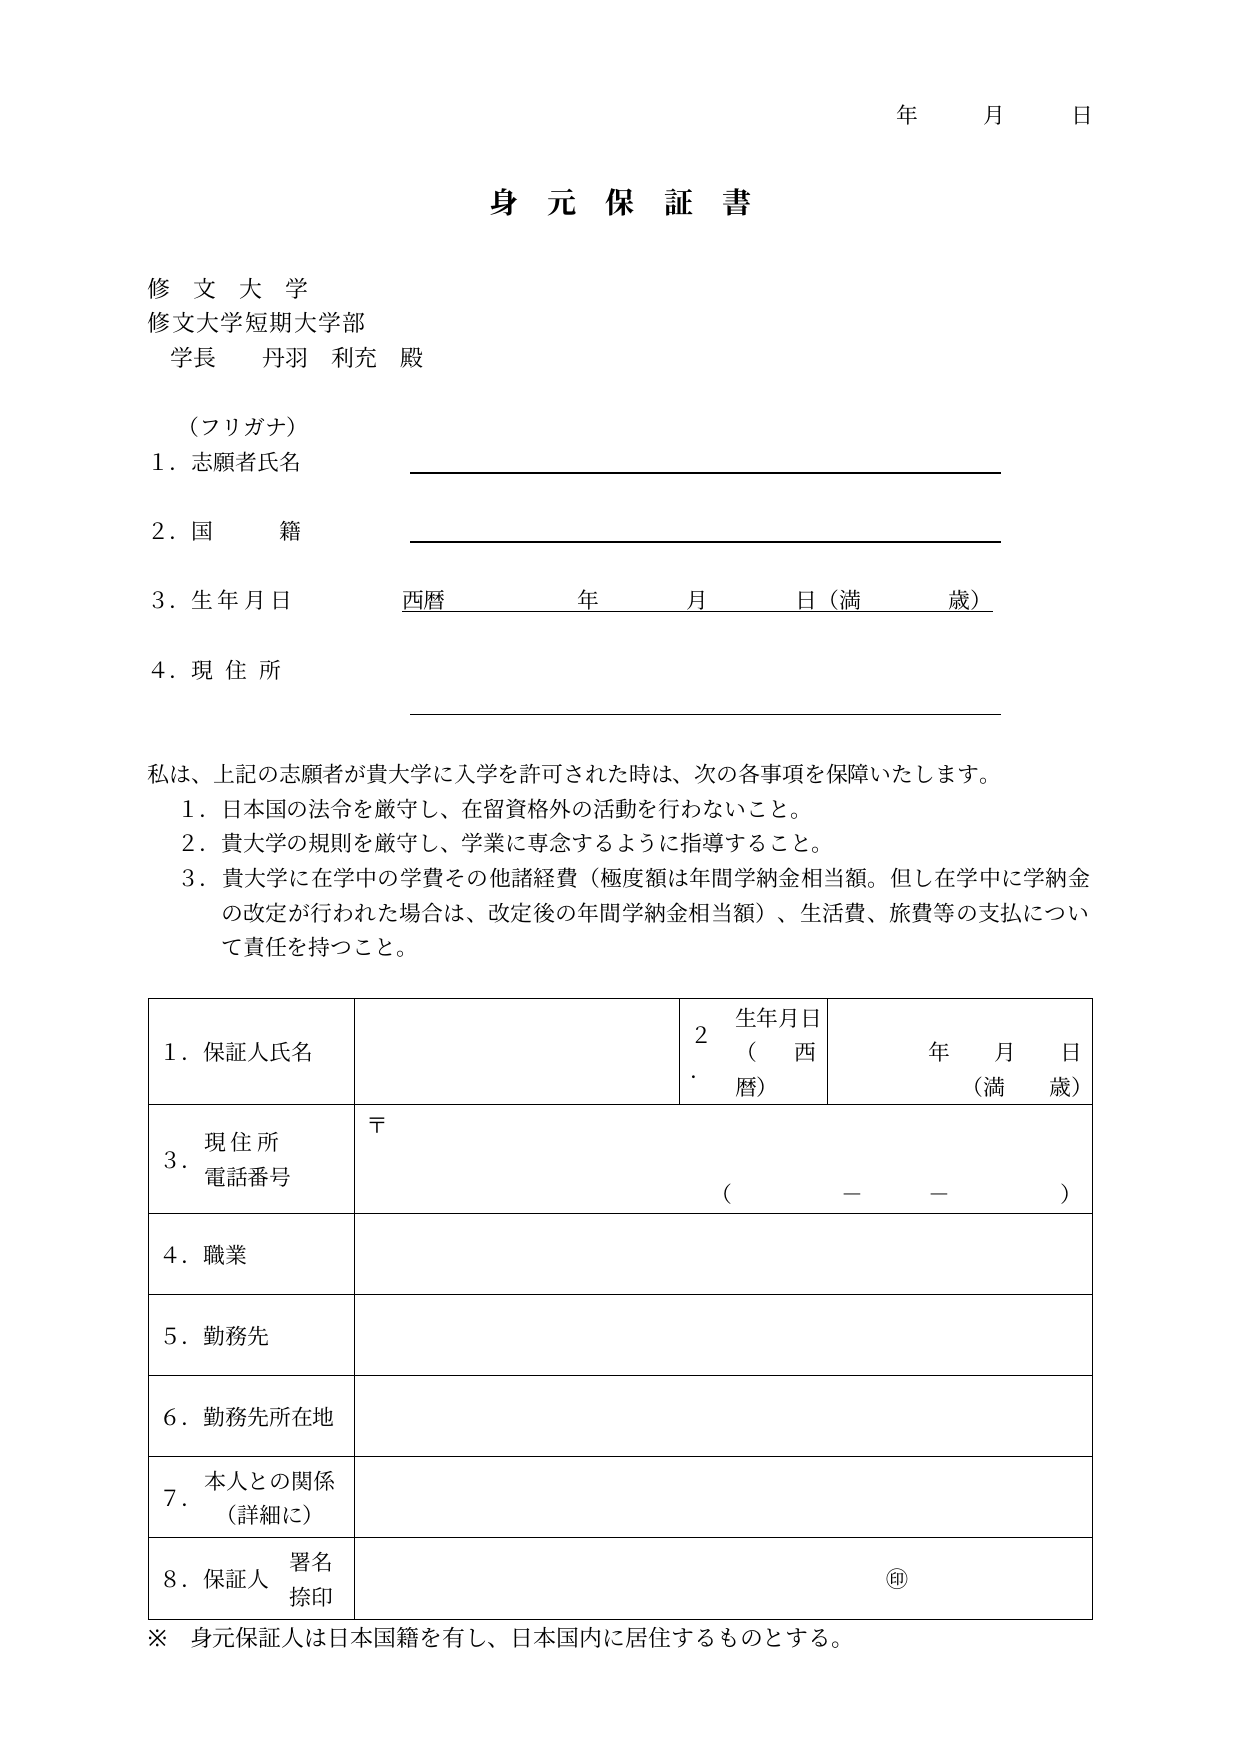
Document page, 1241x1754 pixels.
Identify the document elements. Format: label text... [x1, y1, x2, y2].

text 身 元 保 証 書 [148, 166, 1092, 235]
table_cell 本人との関係 （詳細に） [204, 1457, 354, 1537]
table_cell ４．職業 [149, 1214, 354, 1294]
text 私は、上記の志願者が貴大学に入学を許可された時は、次の各事項を保障いたします。 [148, 756, 1092, 790]
text ３．貴大学に在学中の学費その他諸経費（極度額は年間学納金相当額。但し在学中に学納金の改定が行われた場合は、改定後の年間学納金相当額）、生活費、旅費等の支払について責任を持つこと。 [177, 859, 1092, 964]
table_header [355, 999, 679, 1103]
text 修文大学 [148, 270, 1092, 304]
text （フリガナ） [177, 409, 1092, 443]
table_cell ３． [149, 1105, 204, 1213]
table_cell [355, 1214, 1092, 1294]
text 修文大学短期大学部 [148, 304, 1092, 339]
table_cell [355, 1457, 1092, 1537]
text １．日本国の法令を厳守し、在留資格外の活動を行わないこと。 [177, 790, 1092, 825]
text 学長 丹羽 利充 殿 [148, 339, 1092, 374]
text ４．現住所 [148, 651, 1092, 686]
table_cell [355, 1376, 1092, 1456]
table_cell ６．勤務先所在地 [149, 1376, 354, 1456]
table_cell [355, 1295, 1092, 1375]
table_cell 署名 捺印 [278, 1538, 354, 1618]
table_cell ７． [149, 1457, 204, 1537]
table_header ２． [680, 999, 723, 1103]
table_header １．保証人氏名 [149, 999, 354, 1103]
table_cell ８．保証人 [149, 1538, 278, 1618]
table_header 生年月日 （西暦） [724, 999, 827, 1103]
table_cell ㊞ [355, 1538, 1092, 1618]
text 年 月 日 [148, 96, 1092, 131]
table_cell 〒 （ － － ） [355, 1105, 1092, 1213]
text ２．国 籍 [148, 513, 1092, 547]
table_cell ５．勤務先 [149, 1295, 354, 1375]
table_header 年 月 日 （満 歳） [828, 999, 1092, 1103]
text ※ 身元保証人は日本国籍を有し、日本国内に居住するものとする。 [148, 1620, 1092, 1654]
text １．志願者氏名 [148, 443, 1092, 478]
text ３．生年月日 西暦 年 月 日（満 歳） [148, 582, 1092, 617]
table_cell 現住所 電話番号 [204, 1105, 354, 1213]
text ２．貴大学の規則を厳守し、学業に専念するように指導すること。 [177, 825, 1092, 859]
